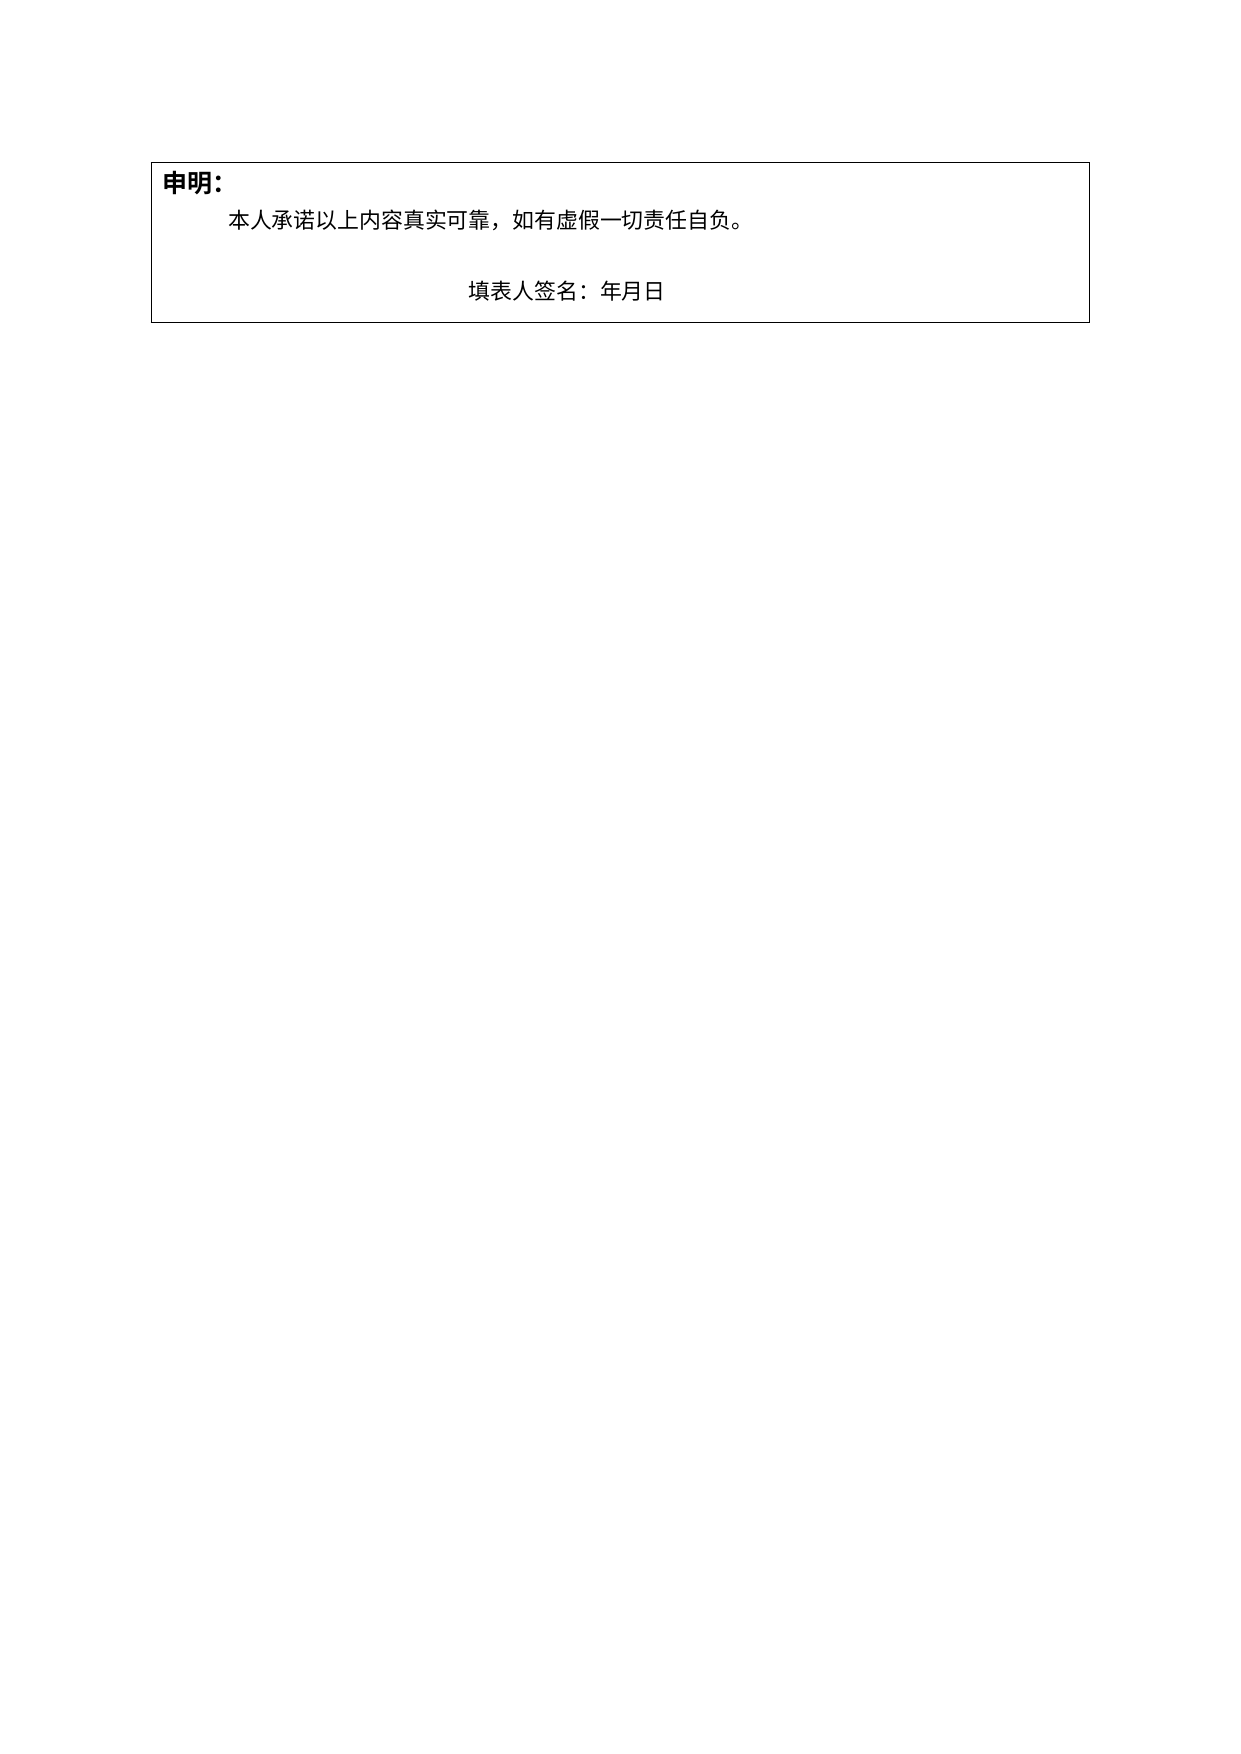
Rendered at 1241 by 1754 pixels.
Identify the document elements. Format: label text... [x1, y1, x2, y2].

table_cell 申明： 本人承诺以上内容真实可靠，如有虚假一切责任自负。 填表人签名：年月日 [152, 163, 1089, 322]
